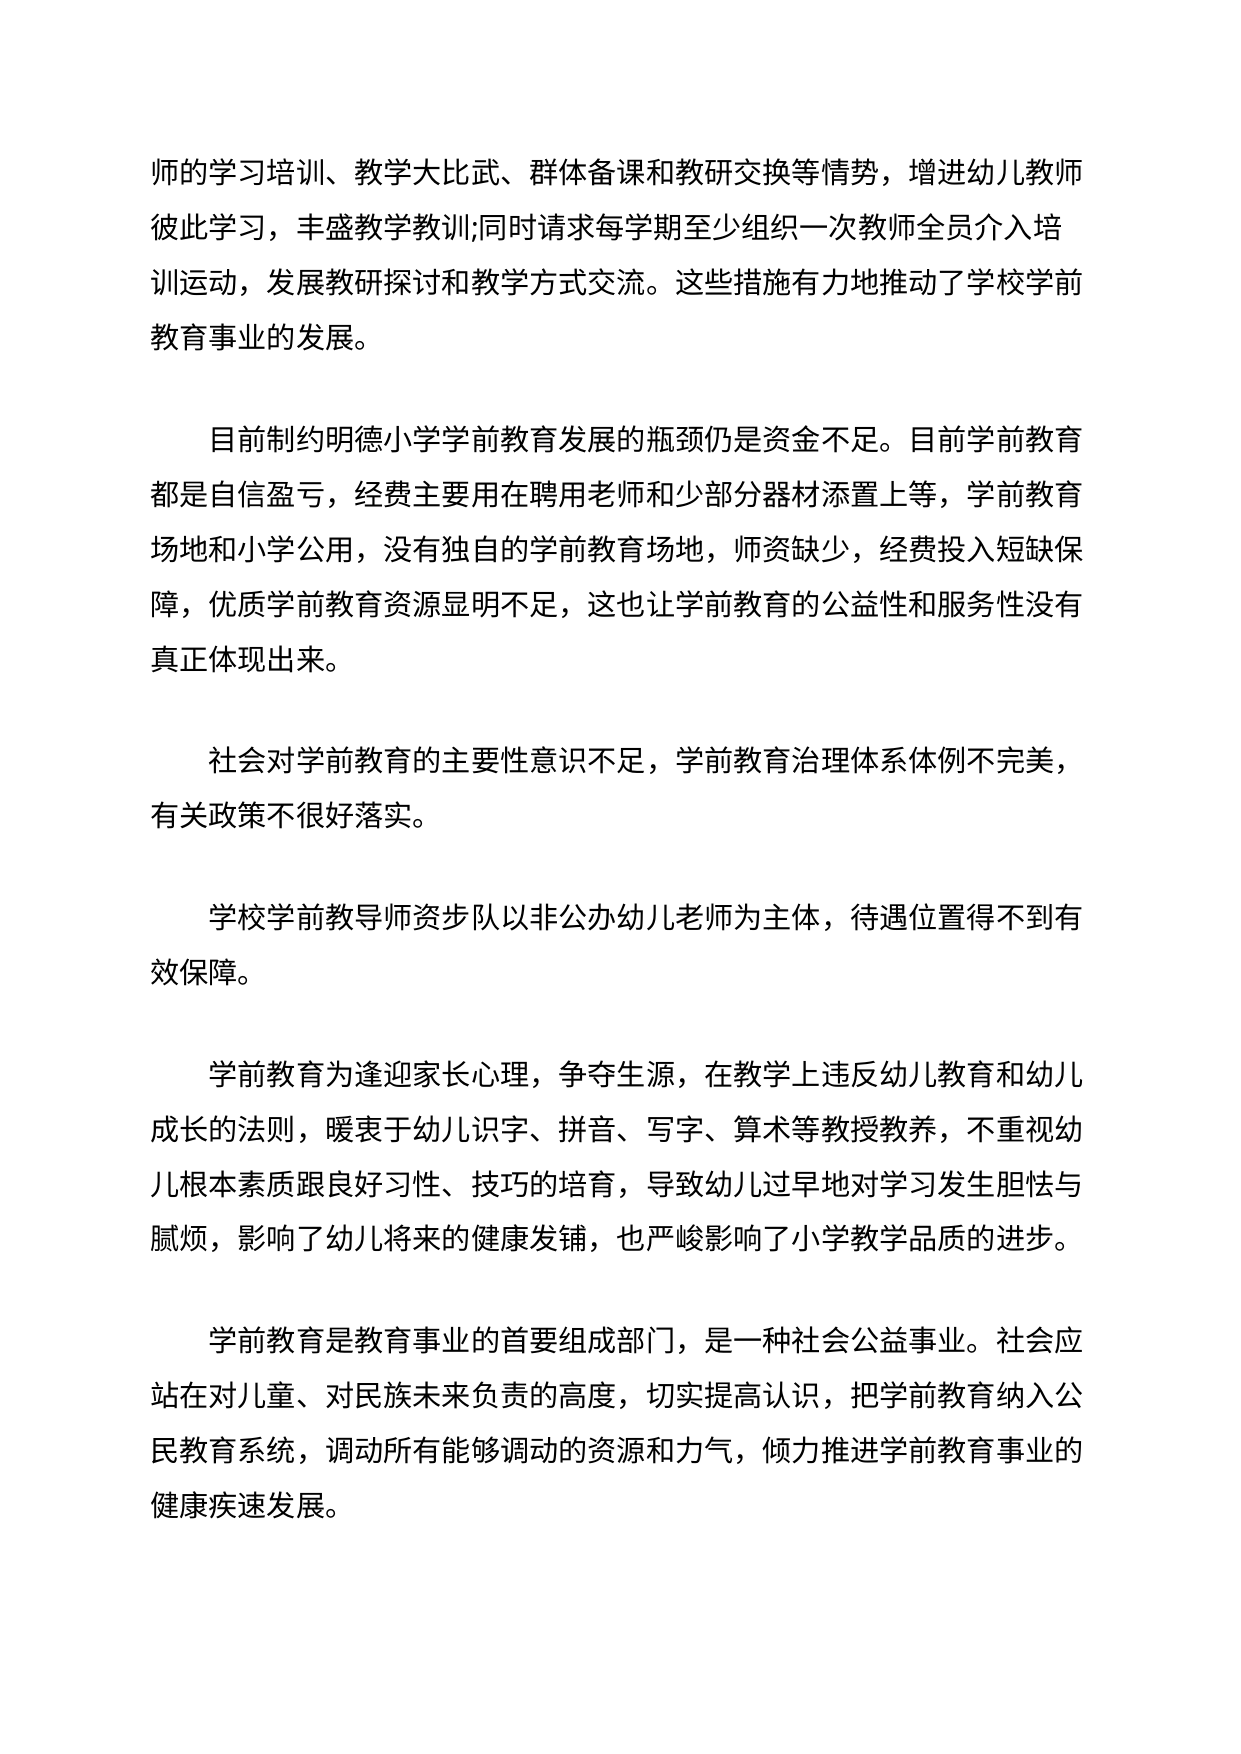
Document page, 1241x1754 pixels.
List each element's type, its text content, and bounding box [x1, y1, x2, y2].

text 学校学前教导师资步队以非公办幼儿老师为主体，待遇位置得不到有效保障。 [150, 894, 1090, 992]
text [150, 150, 1090, 357]
text 学前教育是教育事业的首要组成部门，是一种社会公益事业。社会应站在对儿童、对民族未来负责的高度，切实提高认识，把学前教育纳入公民教育系统，调动所有能够调动的资源和力气，倾力推进学前教育事业的健康疾速发展。 [150, 1318, 1090, 1525]
text 学前教育为逢迎家长心理，争夺生源，在教学上违反幼儿教育和幼儿成长的法则，暖衷于幼儿识字、拼音、写字、算术等教授教养，不重视幼儿根本素质跟良好习性、技巧的培育，导致幼儿过早地对学习发生胆怯与腻烦，影响了幼儿将来的健康发铺，也严峻影响了小学教学品质的进步。 [150, 1051, 1090, 1258]
text 社会对学前教育的主要性意识不足，学前教育治理体系体例不完美，有关政策不很好落实。 [150, 738, 1090, 835]
text 目前制约明德小学学前教育发展的瓶颈仍是资金不足。目前学前教育都是自信盈亏，经费主要用在聘用老师和少部分器材添置上等，学前教育场地和小学公用，没有独自的学前教育场地，师资缺少，经费投入短缺保障，优质学前教育资源显明不足，这也让学前教育的公益性和服务性没有真正体现出来。 [150, 417, 1090, 678]
